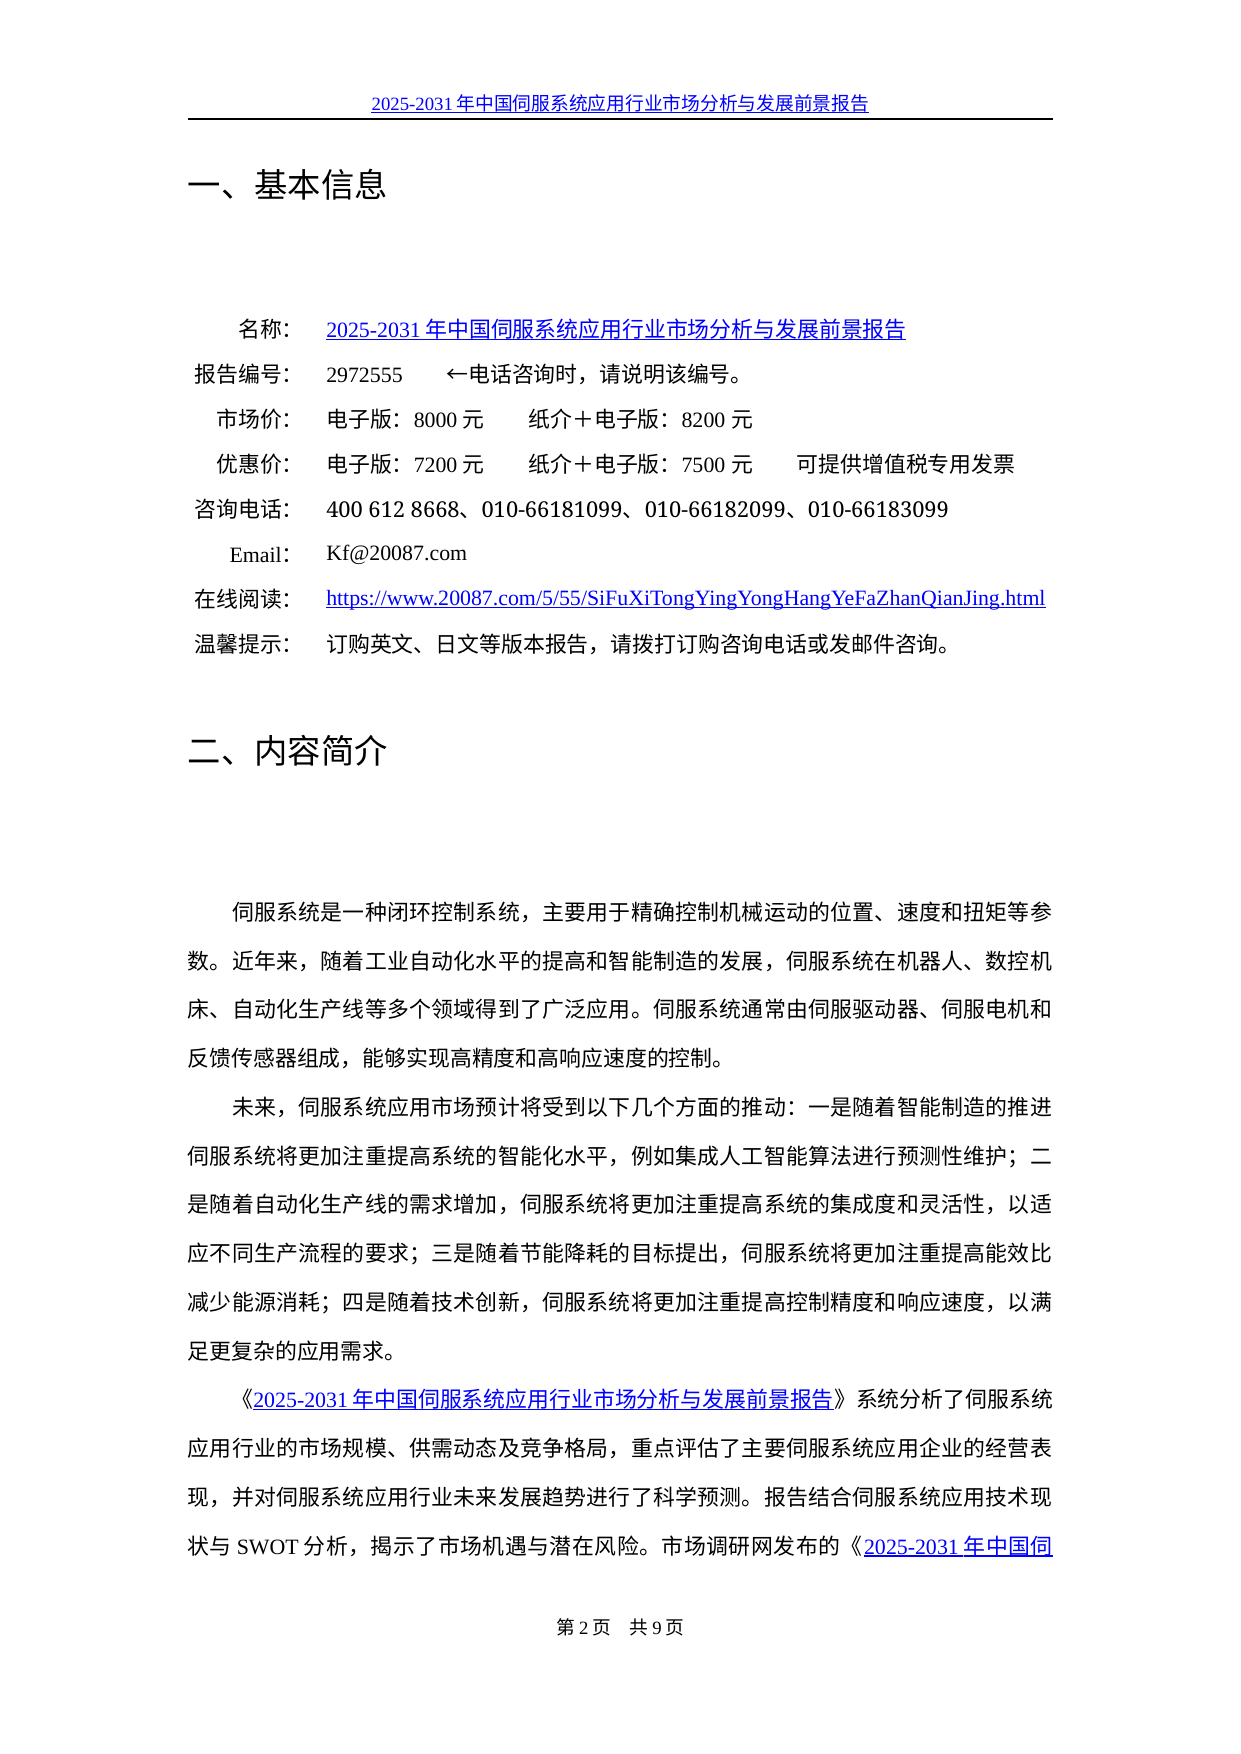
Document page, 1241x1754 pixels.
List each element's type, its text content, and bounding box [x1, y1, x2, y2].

table_cell [315, 582, 1073, 627]
table_header 名称： [167, 312, 315, 357]
table_cell 报告编号： [167, 357, 315, 402]
table_cell 电子版：8000 元 纸介＋电子版：8200 元 [315, 402, 1073, 447]
table_cell 咨询电话： [167, 492, 315, 537]
table_cell 优惠价： [167, 447, 315, 492]
table_cell 温馨提示： [167, 627, 315, 672]
table_cell Email： [167, 537, 315, 582]
title 二、内容简介 [187, 717, 1053, 782]
table_header 2025-2031年中国伺服系统应用行业市场分析与发展前景报告 [315, 312, 1073, 357]
table_cell Kf@20087.com [315, 537, 1073, 582]
table_cell 市场价： [167, 402, 315, 447]
table_cell 400 612 8668、010-66181099、010-66182099、010-66183099 [315, 492, 1073, 537]
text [187, 894, 1053, 1561]
table_cell 在线阅读： [167, 582, 315, 627]
table_cell 2972555 ←电话咨询时，请说明该编号。 [315, 357, 1073, 402]
table_cell 电子版：7200 元 纸介＋电子版：7500 元 可提供增值税专用发票 [315, 447, 1073, 492]
table_cell 订购英文、日文等版本报告，请拨打订购咨询电话或发邮件咨询。 [315, 627, 1073, 672]
title 一、基本信息 [187, 150, 1053, 215]
